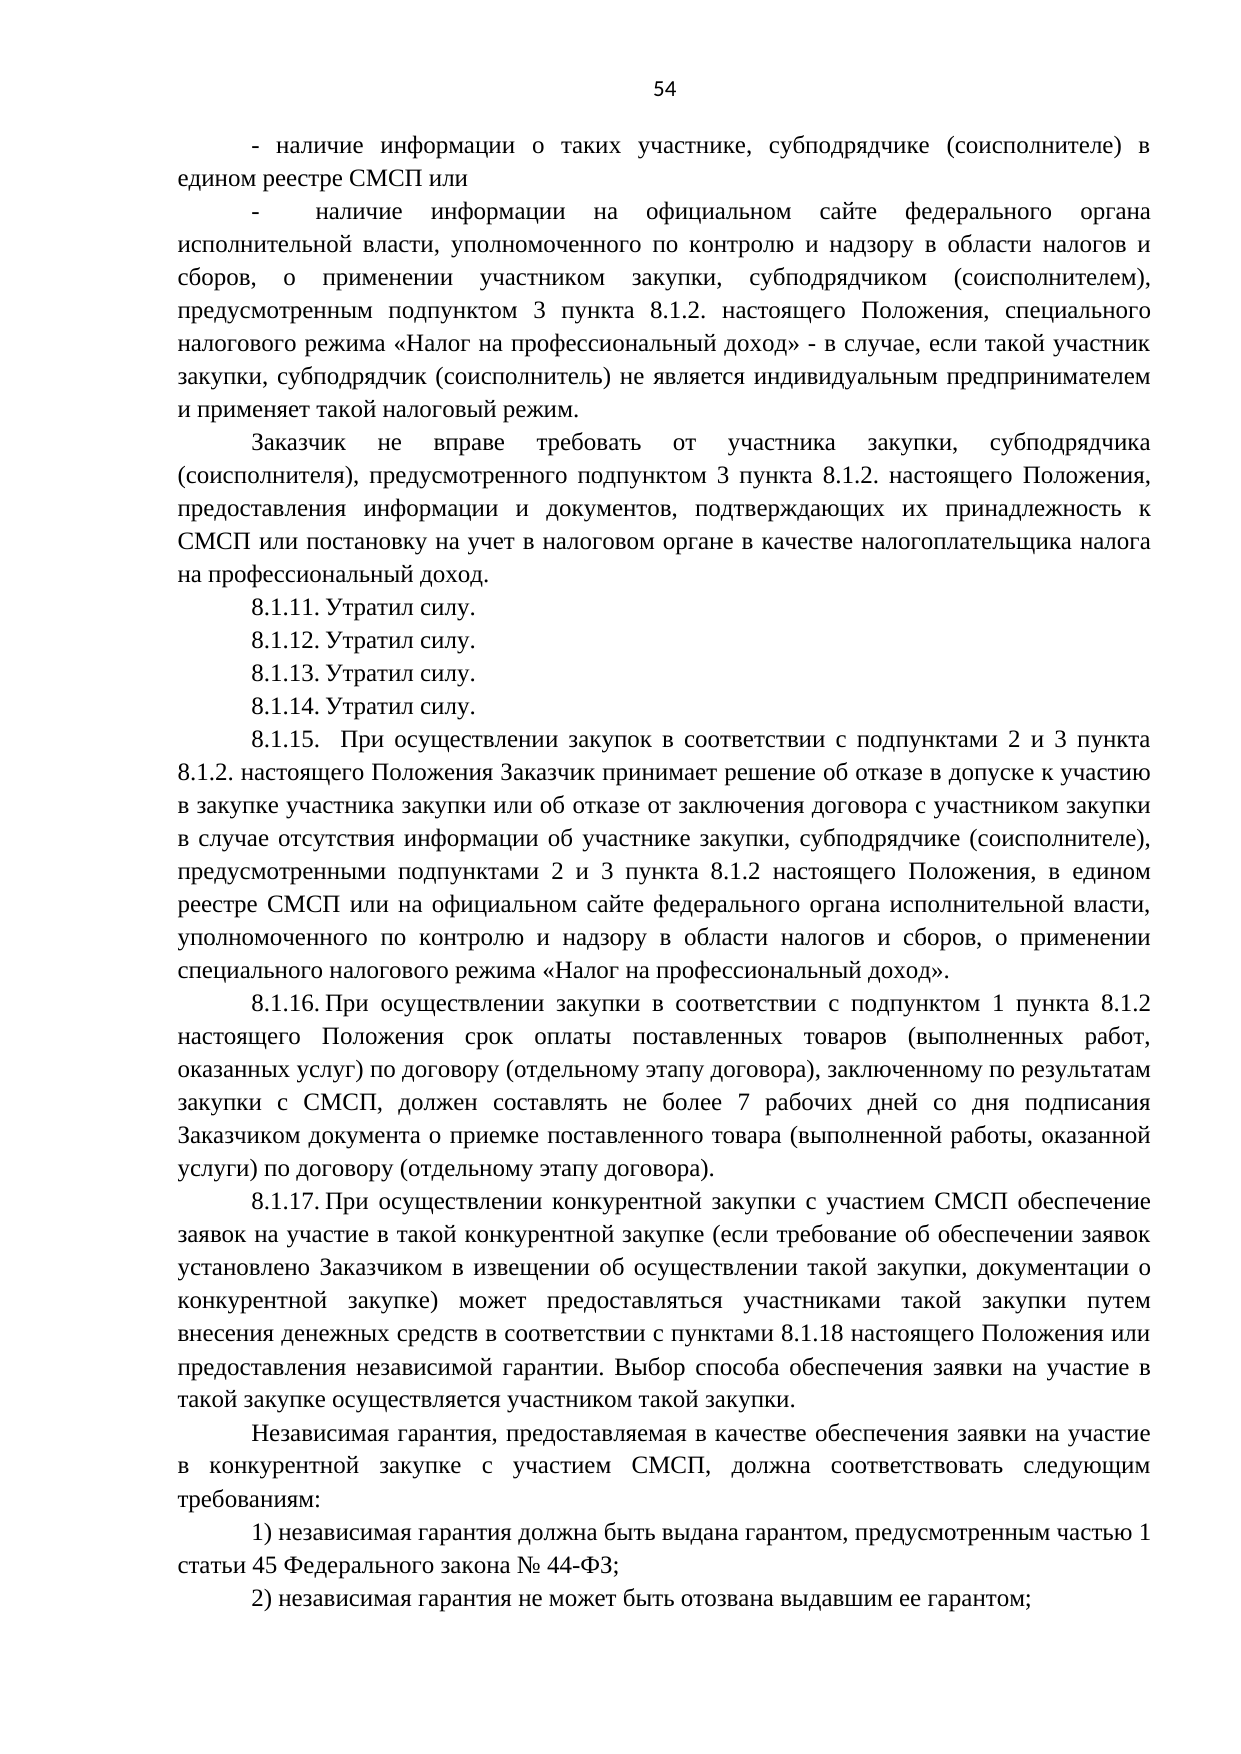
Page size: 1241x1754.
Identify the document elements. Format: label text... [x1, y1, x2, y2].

text 8.1.15. При осуществлении закупок в соответствии с подпунктами 2 и 3 пункта 8.1.2. настоящего Положения Заказчик принимает решение об отказе в допуске к участию в закупке участника закупки или об отказе от заключения договора с участником закупки в случае отсутствия информации об участнике закупки, субподрядчике (соисполнителе), предусмотренными подпунктами 2 и 3 пункта 8.1.2 настоящего Положения, в едином реестре СМСП или на официальном сайте федерального органа исполнительной власти, уполномоченного по контролю и надзору в области налогов и сборов, о применении специального налогового режима «Налог на профессиональный доход». [177, 724, 1152, 984]
text 8.1.11. Утратил силу. [177, 592, 1152, 621]
text - наличие информации о таких участнике, субподрядчике (соисполнителе) в едином реестре СМСП или [177, 130, 1152, 192]
text 8.1.14. Утратил силу. [177, 691, 1152, 720]
text - наличие информации на официальном сайте федерального органа исполнительной власти, уполномоченного по контролю и надзору в области налогов и сборов, о применении участником закупки, субподрядчиком (соисполнителем), предусмотренным подпунктом 3 пункта 8.1.2. настоящего Положения, специального налогового режима «Налог на профессиональный доход» - в случае, если такой участник закупки, субподрядчик (соисполнитель) не является индивидуальным предпринимателем и применяет такой налоговый режим. [177, 196, 1152, 423]
text 8.1.13. Утратил силу. [177, 658, 1152, 687]
text 8.1.12. Утратил силу. [177, 625, 1152, 654]
text 1) независимая гарантия должна быть выдана гарантом, предусмотренным частью 1 статьи 45 Федерального закона № 44-ФЗ; [177, 1517, 1152, 1578]
text 8.1.17. При осуществлении конкурентной закупки с участием СМСП обеспечение заявок на участие в такой конкурентной закупке (если требование об обеспечении заявок установлено Заказчиком в извещении об осуществлении такой закупки, документации о конкурентной закупке) может предоставляться участниками такой закупки путем внесения денежных средств в соответствии с пунктами 8.1.18 настоящего Положения или предоставления независимой гарантии. Выбор способа обеспечения заявки на участие в такой закупке осуществляется участником такой закупки. [177, 1186, 1152, 1413]
text Заказчик не вправе требовать от участника закупки, субподрядчика (соисполнителя), предусмотренного подпунктом 3 пункта 8.1.2. настоящего Положения, предоставления информации и документов, подтверждающих их принадлежность к СМСП или постановку на учет в налоговом органе в качестве налогоплательщика налога на профессиональный доход. [177, 427, 1152, 588]
text 2) независимая гарантия не может быть отозвана выдавшим ее гарантом; [177, 1583, 1152, 1611]
text 8.1.16. При осуществлении закупки в соответствии с подпунктом 1 пункта 8.1.2 настоящего Положения срок оплаты поставленных товаров (выполненных работ, оказанных услуг) по договору (отдельному этапу договора), заключенному по результатам закупки с СМСП, должен составлять не более 7 рабочих дней со дня подписания Заказчиком документа о приемке поставленного товара (выполненной работы, оказанной услуги) по договору (отдельному этапу договора). [177, 988, 1152, 1182]
text Независимая гарантия, предоставляемая в качестве обеспечения заявки на участие в конкурентной закупке с участием СМСП, должна соответствовать следующим требованиям: [177, 1418, 1152, 1512]
